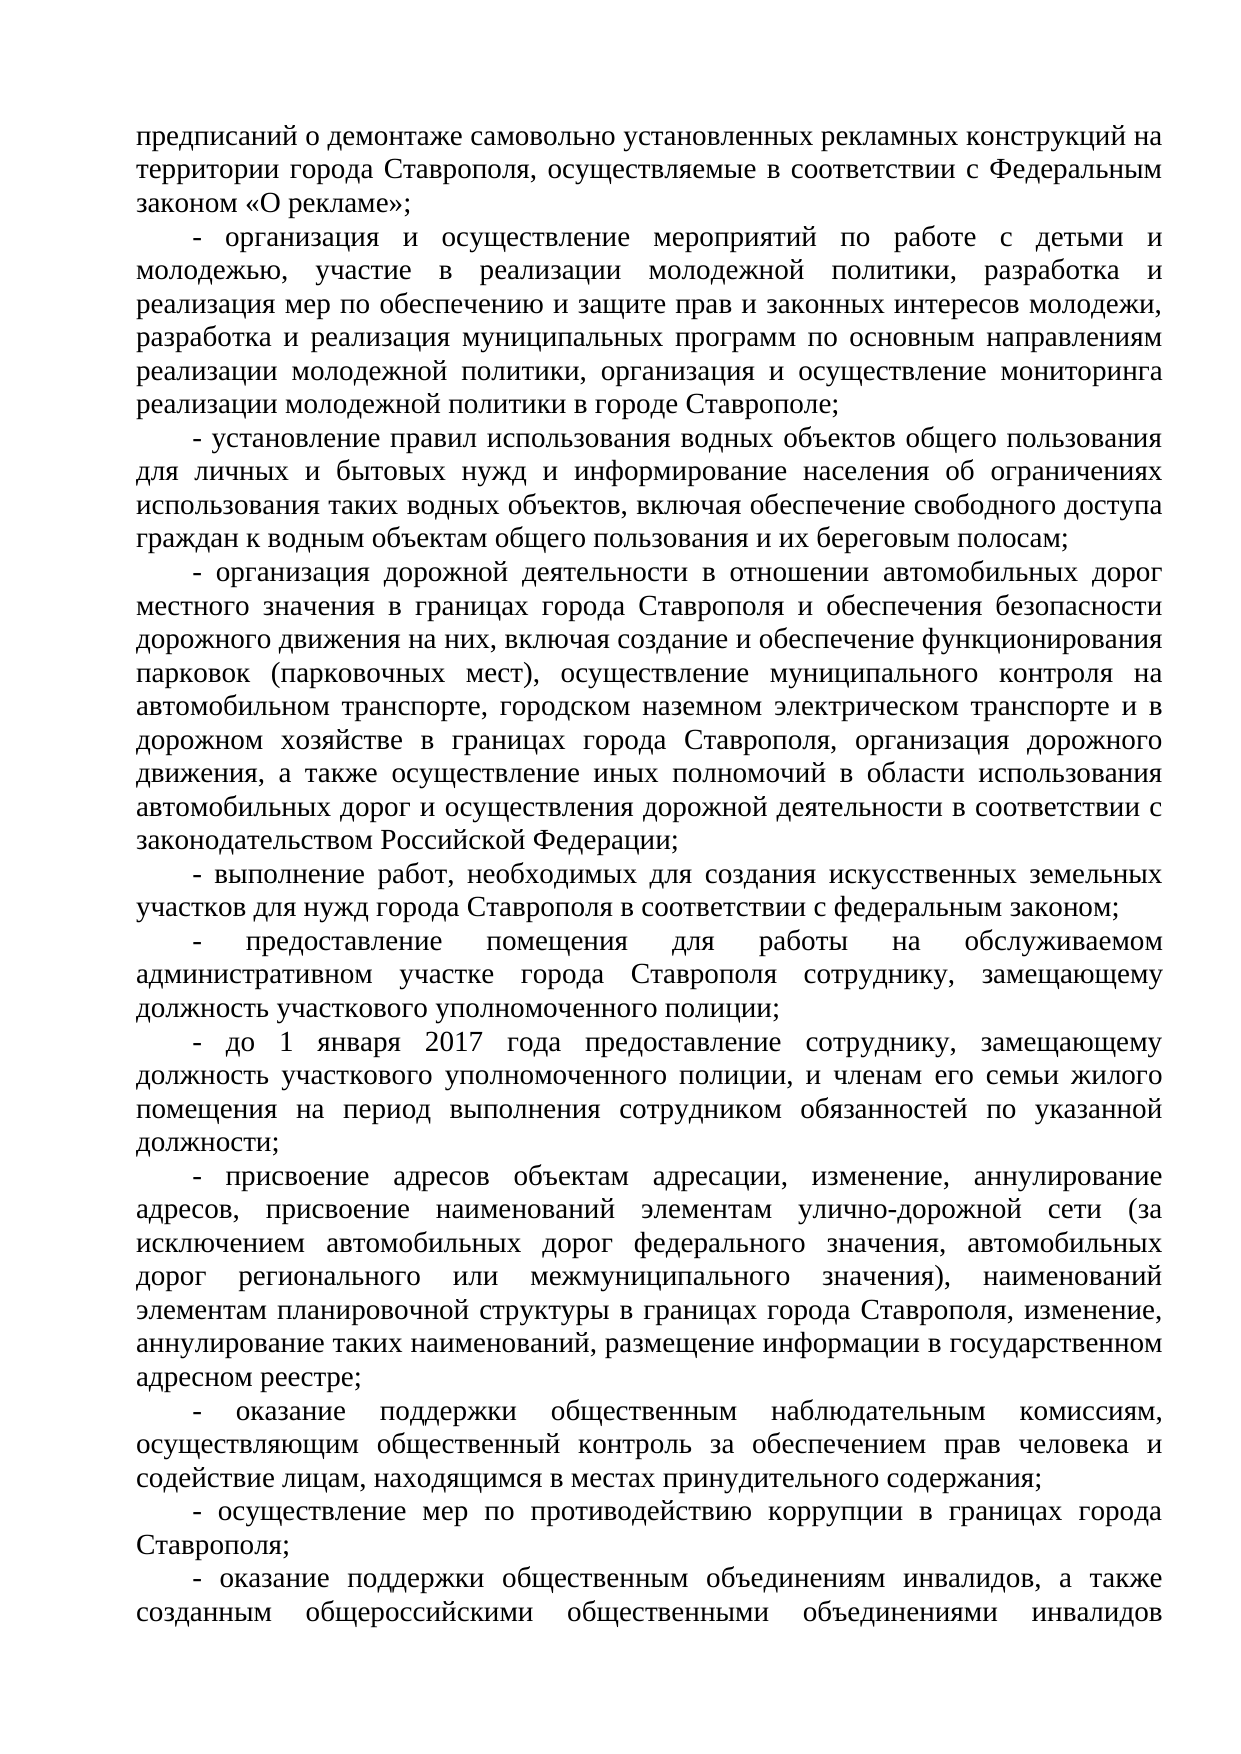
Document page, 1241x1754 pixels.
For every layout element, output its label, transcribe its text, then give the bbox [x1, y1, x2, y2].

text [136, 1560, 1163, 1627]
text - организация и осуществление мероприятий по работе с детьми и молодежью, участие в реализации молодежной политики, разработка и реализация мер по обеспечению и защите прав и законных интересов молодежи, разработка и реализация муниципальных программ по основным направлениям реализации молодежной политики, организация и осуществление мониторинга реализации молодежной политики в городе Ставрополе; [136, 219, 1163, 420]
text - предоставление помещения для работы на обслуживаемом административном участке города Ставрополя сотруднику, замещающему должность участкового уполномоченного полиции; [136, 923, 1163, 1024]
text - до 1 января 2017 года предоставление сотруднику, замещающему должность участкового уполномоченного полиции, и членам его семьи жилого помещения на период выполнения сотрудником обязанностей по указанной должности; [136, 1024, 1163, 1158]
text - осуществление мер по противодействию коррупции в границах города Ставрополя; [136, 1493, 1163, 1560]
text - установление правил использования водных объектов общего пользования для личных и бытовых нужд и информирование населения об ограничениях использования таких водных объектов, включая обеспечение свободного доступа граждан к водным объектам общего пользования и их береговым полосам; [136, 420, 1163, 554]
text - организация дорожной деятельности в отношении автомобильных дорог местного значения в границах города Ставрополя и обеспечения безопасности дорожного движения на них, включая создание и обеспечение функционирования парковок (парковочных мест), осуществление муниципального контроля на автомобильном транспорте, городском наземном электрическом транспорте и в дорожном хозяйстве в границах города Ставрополя, организация дорожного движения, а также осуществление иных полномочий в области использования автомобильных дорог и осуществления дорожной деятельности в соответствии с законодательством Российской Федерации; [136, 554, 1163, 856]
text - присвоение адресов объектам адресации, изменение, аннулирование адресов, присвоение наименований элементам улично-дорожной сети (за исключением автомобильных дорог федерального значения, автомобильных дорог регионального или межмуниципального значения), наименований элементам планировочной структуры в границах города Ставрополя, изменение, аннулирование таких наименований, размещение информации в государственном адресном реестре; [136, 1158, 1163, 1393]
text - оказание поддержки общественным наблюдательным комиссиям, осуществляющим общественный контроль за обеспечением прав человека и содействие лицам, находящимся в местах принудительного содержания; [136, 1393, 1163, 1493]
text - выполнение работ, необходимых для создания искусственных земельных участков для нужд города Ставрополя в соответствии с федеральным законом; [136, 856, 1163, 923]
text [136, 118, 1163, 219]
